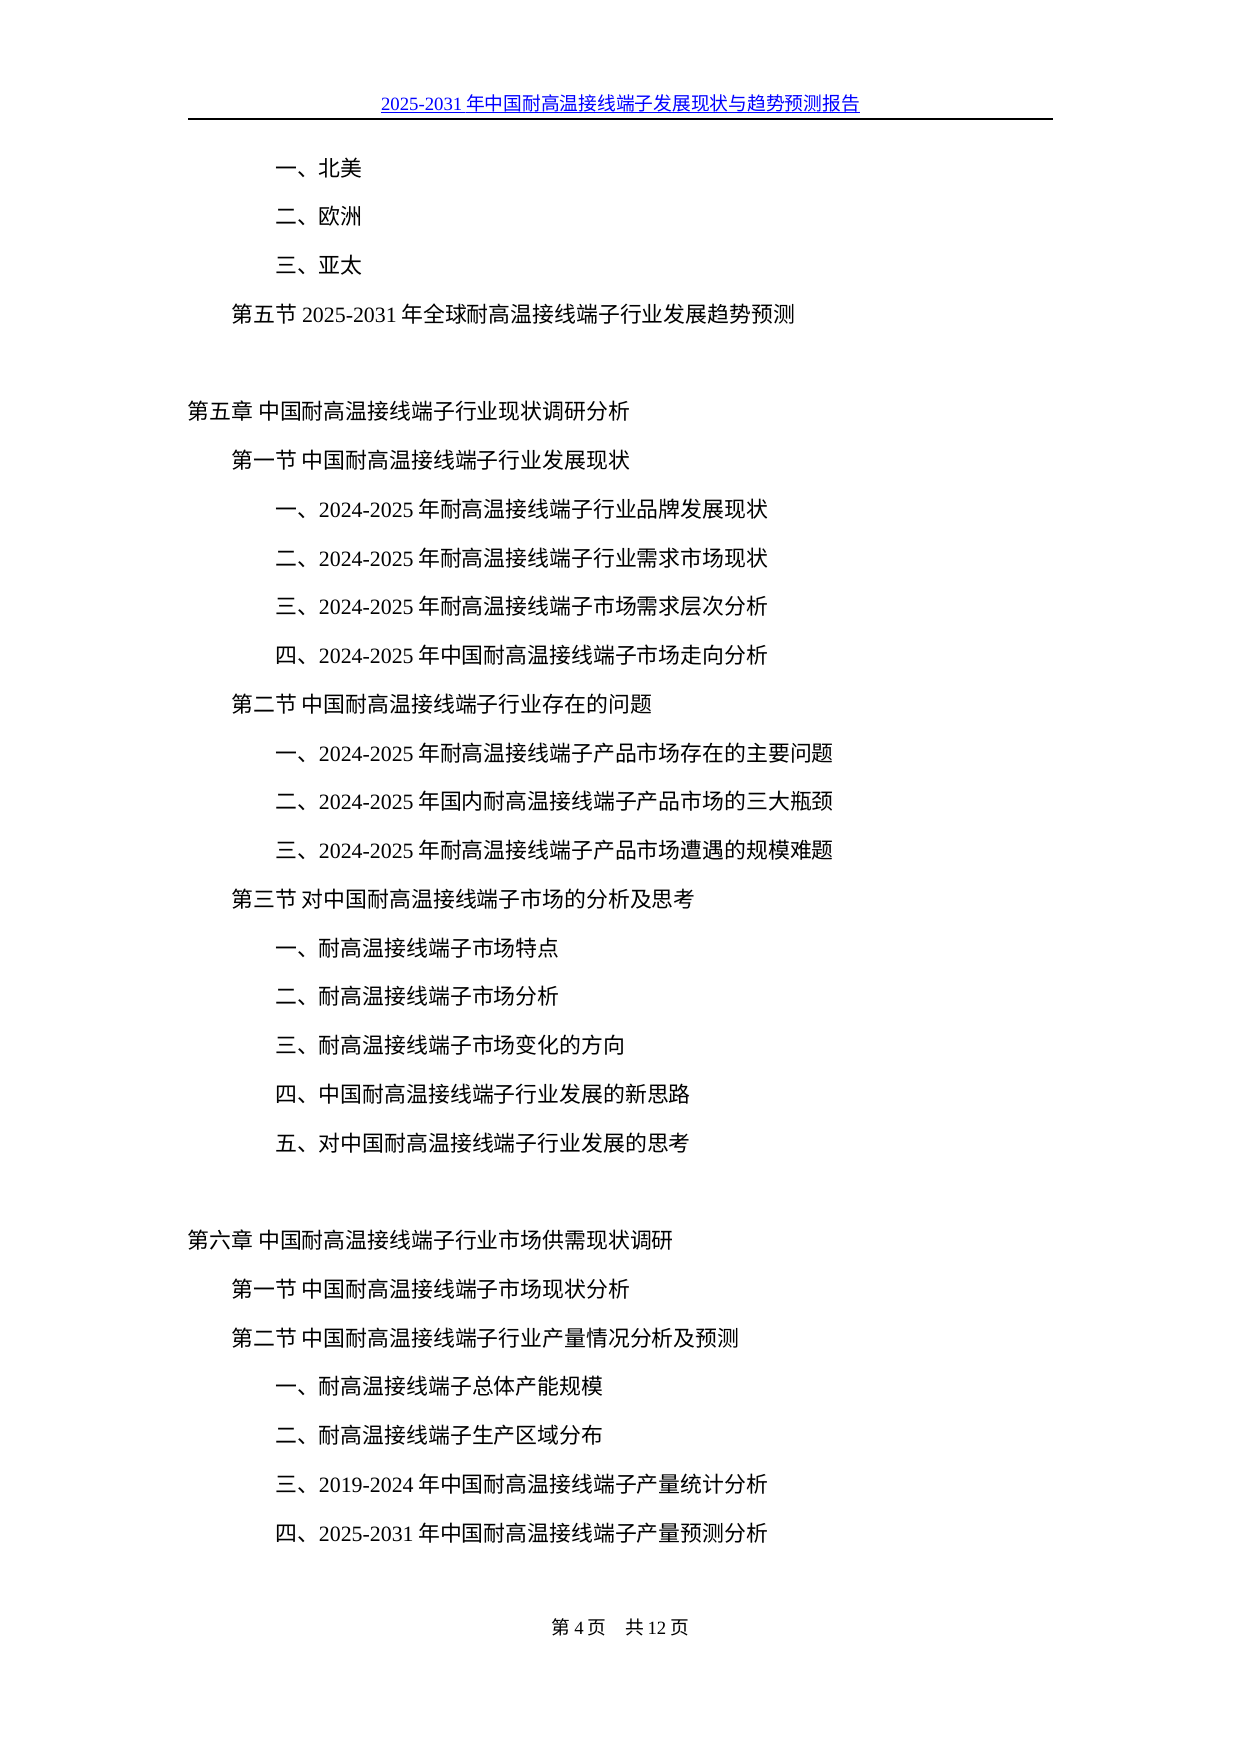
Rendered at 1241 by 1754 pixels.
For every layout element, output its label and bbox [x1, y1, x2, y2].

text [187, 150, 1053, 1548]
